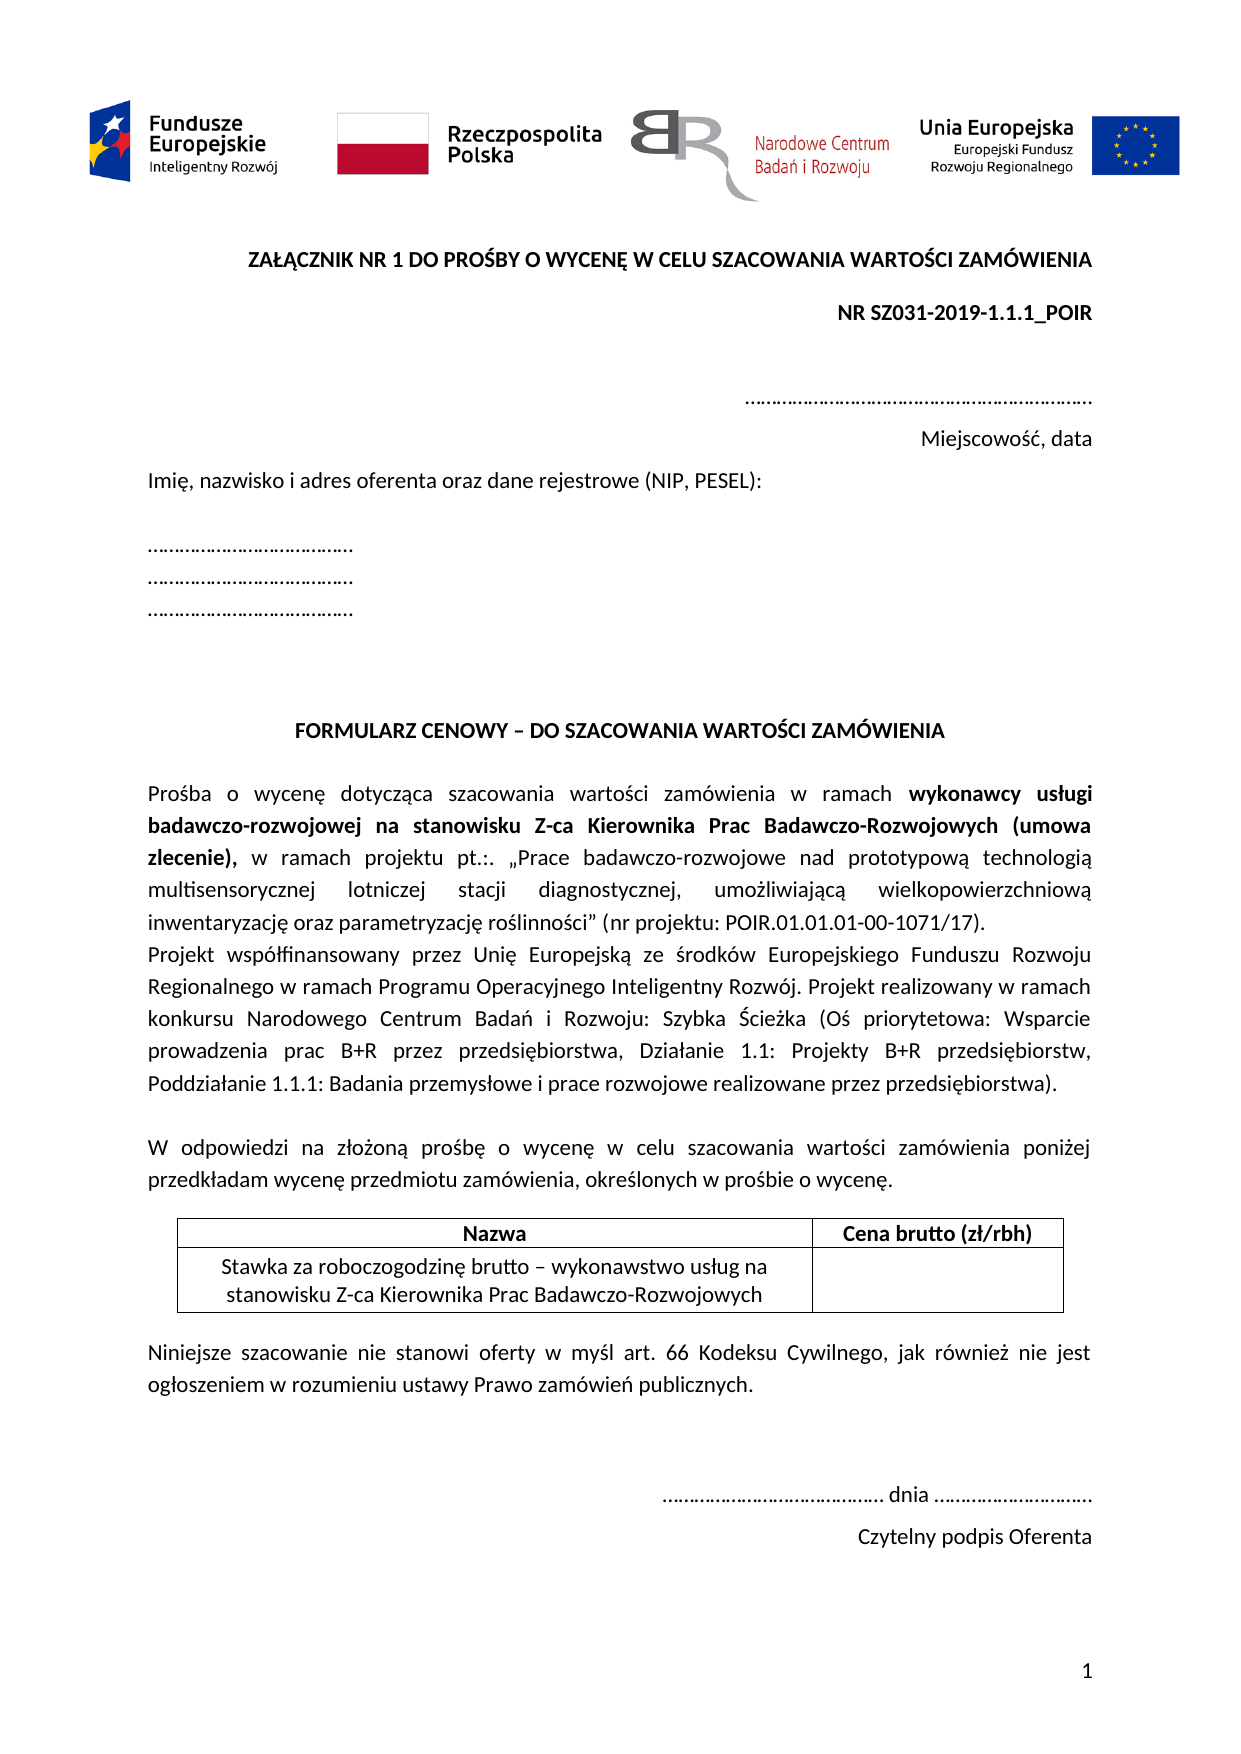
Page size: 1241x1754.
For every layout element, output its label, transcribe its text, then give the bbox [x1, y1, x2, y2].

text ………………………………………………………… [148, 382, 1093, 410]
text ………………………………… [148, 562, 1093, 590]
table_header Nazwa [178, 1219, 812, 1247]
text Miejscowość, data [148, 424, 1093, 452]
picture [73, 73, 1205, 217]
text W odpowiedzi na złożoną prośbę o wycenę w celu szacowania wartości zamówienia poniżej przedkładam wycenę przedmiotu zamówienia, określonych w prośbie o wycenę. [148, 1133, 1093, 1193]
text ………………………………… [148, 594, 1093, 623]
text Projekt współfinansowany przez Unię Europejską ze środków Europejskiego Funduszu Rozwoju Regionalnego w ramach Programu Operacyjnego Inteligentny Rozwój. Projekt realizowany w ramach konkursu Narodowego Centrum Badań i Rozwoju: Szybka Ścieżka (Oś priorytetowa: Wsparcie prowadzenia prac B+R przez przedsiębiorstwa, Działanie 1.1: Projekty B+R przedsiębiorstw, Poddziałanie 1.1.1: Badania przemysłowe i prace rozwojowe realizowane przez przedsiębiorstwa). [148, 940, 1093, 1097]
text Imię, nazwisko i adres oferenta oraz dane rejestrowe (NIP, PESEL): [148, 466, 1093, 494]
text NR SZ031-2019-1.1.1_POIR [148, 298, 1093, 326]
text ZAŁĄCZNIK NR 1 DO PROŚBY O WYCENĘ W CELU SZACOWANIA WARTOŚCI ZAMÓWIENIA [148, 245, 1093, 273]
text FORMULARZ CENOWY – DO SZACOWANIA WARTOŚCI ZAMÓWIENIA [148, 716, 1093, 744]
text Niniejsze szacowanie nie stanowi oferty w myśl art. 66 Kodeksu Cywilnego, jak również nie jest ogłoszeniem w rozumieniu ustawy Prawo zamówień publicznych. [148, 1338, 1093, 1398]
table_cell [813, 1248, 1063, 1312]
table_cell Stawka za roboczogodzinę brutto – wykonawstwo usług na stanowisku Z-ca Kierownika Prac Badawczo-Rozwojowych [178, 1248, 812, 1312]
text …………………………………… dnia ………………………… [148, 1480, 1093, 1508]
text Prośba o wycenę dotycząca szacowania wartości zamówienia w ramach wykonawcy usługi badawczo-rozwojowej na stanowisku Z-ca Kierownika Prac Badawczo-Rozwojowych (umowa zlecenie), w ramach projektu pt.:. „Prace badawczo-rozwojowe nad prototypową technologią multisensorycznej lotniczej stacji diagnostycznej, umożliwiającą wielkopowierzchniową inwentaryzację oraz parametryzację roślinności” (nr projektu: POIR.01.01.01-00-1071/17). [148, 779, 1093, 936]
table_header Cena brutto (zł/rbh) [813, 1219, 1063, 1247]
text ………………………………… [148, 530, 1093, 558]
text Czytelny podpis Oferenta [148, 1522, 1093, 1550]
